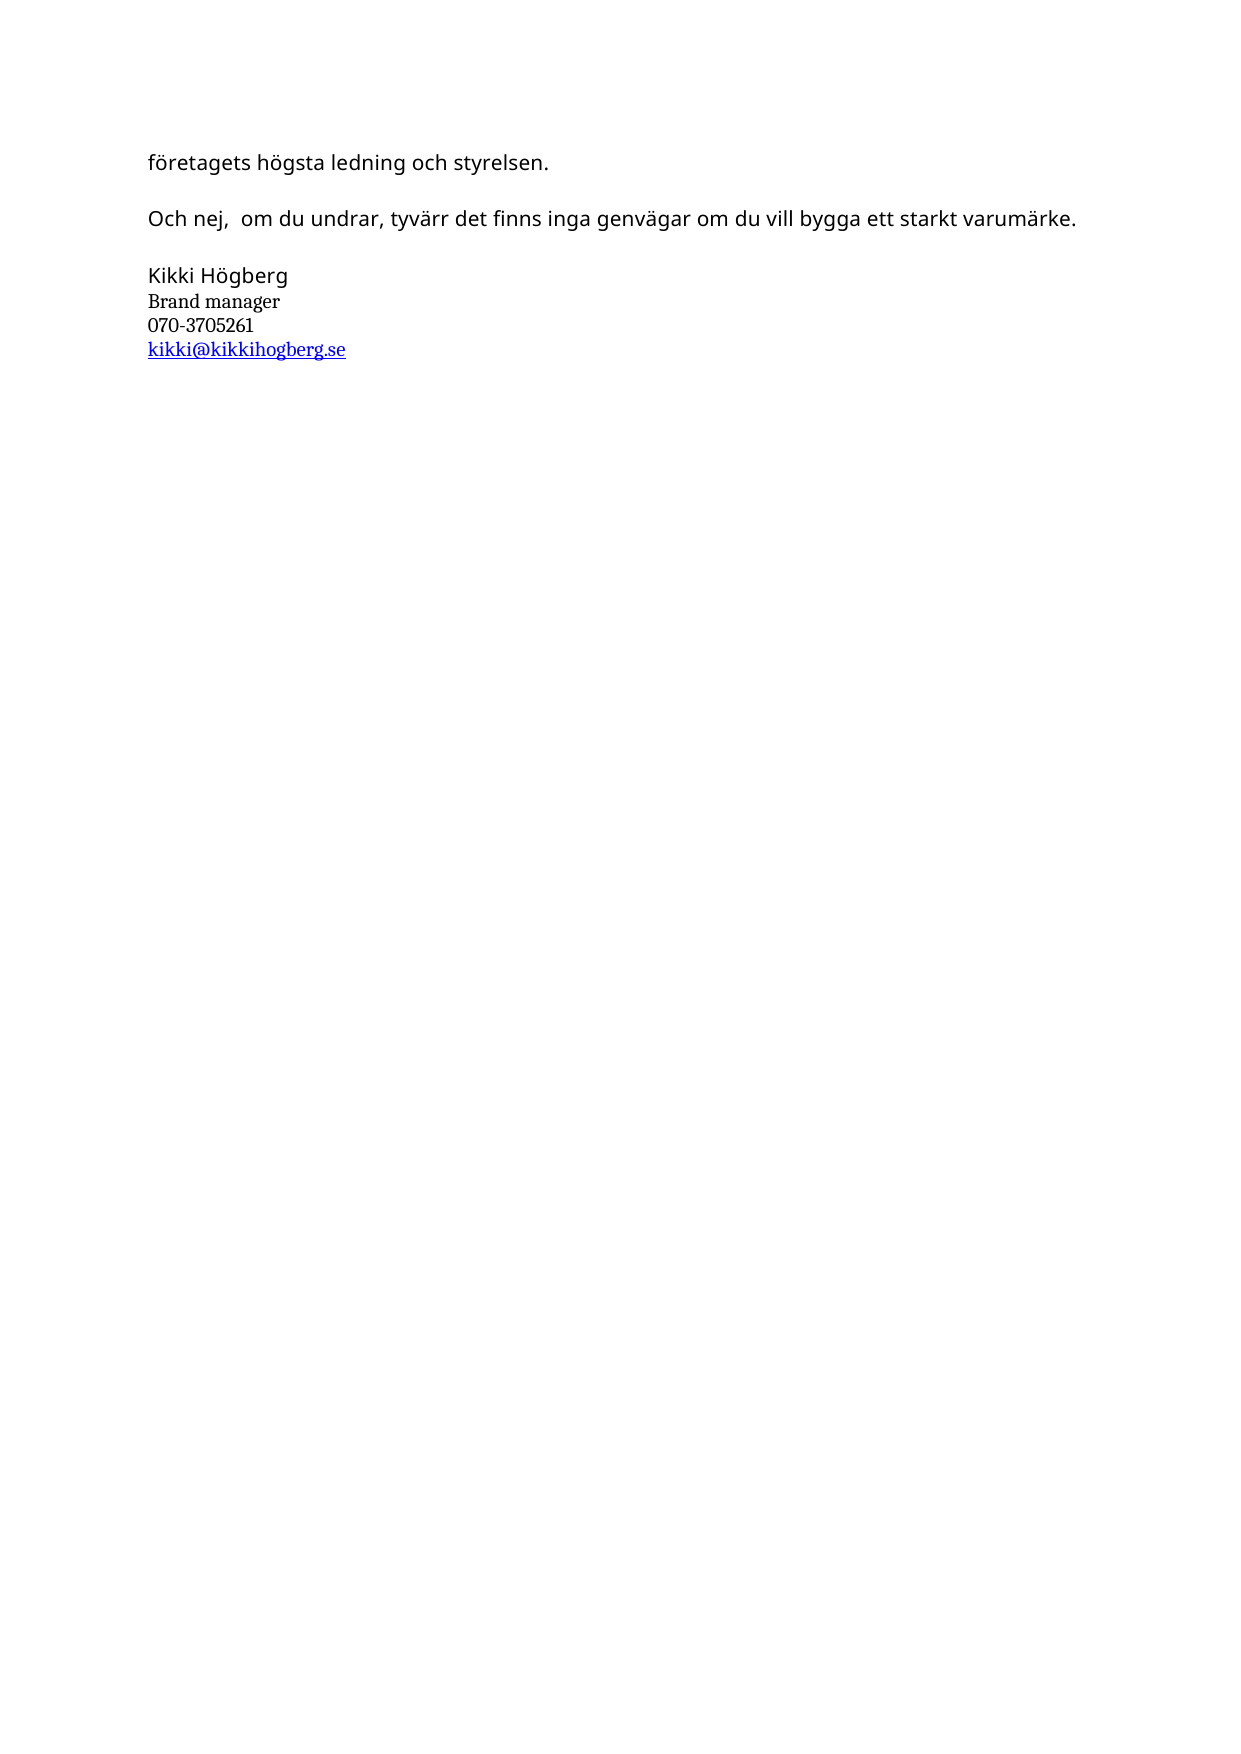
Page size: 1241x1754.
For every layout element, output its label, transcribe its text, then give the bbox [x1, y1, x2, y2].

text 070-3705261 [148, 314, 1093, 338]
text Och nej, om du undrar, tyvärr det finns inga genvägar om du vill bygga ett starkt varumärke. [148, 204, 1093, 233]
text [148, 148, 1093, 176]
text Kikki Högberg [148, 261, 1093, 290]
text kikki@kikkihogberg.se [148, 338, 1093, 362]
text Brand manager [148, 290, 1093, 314]
